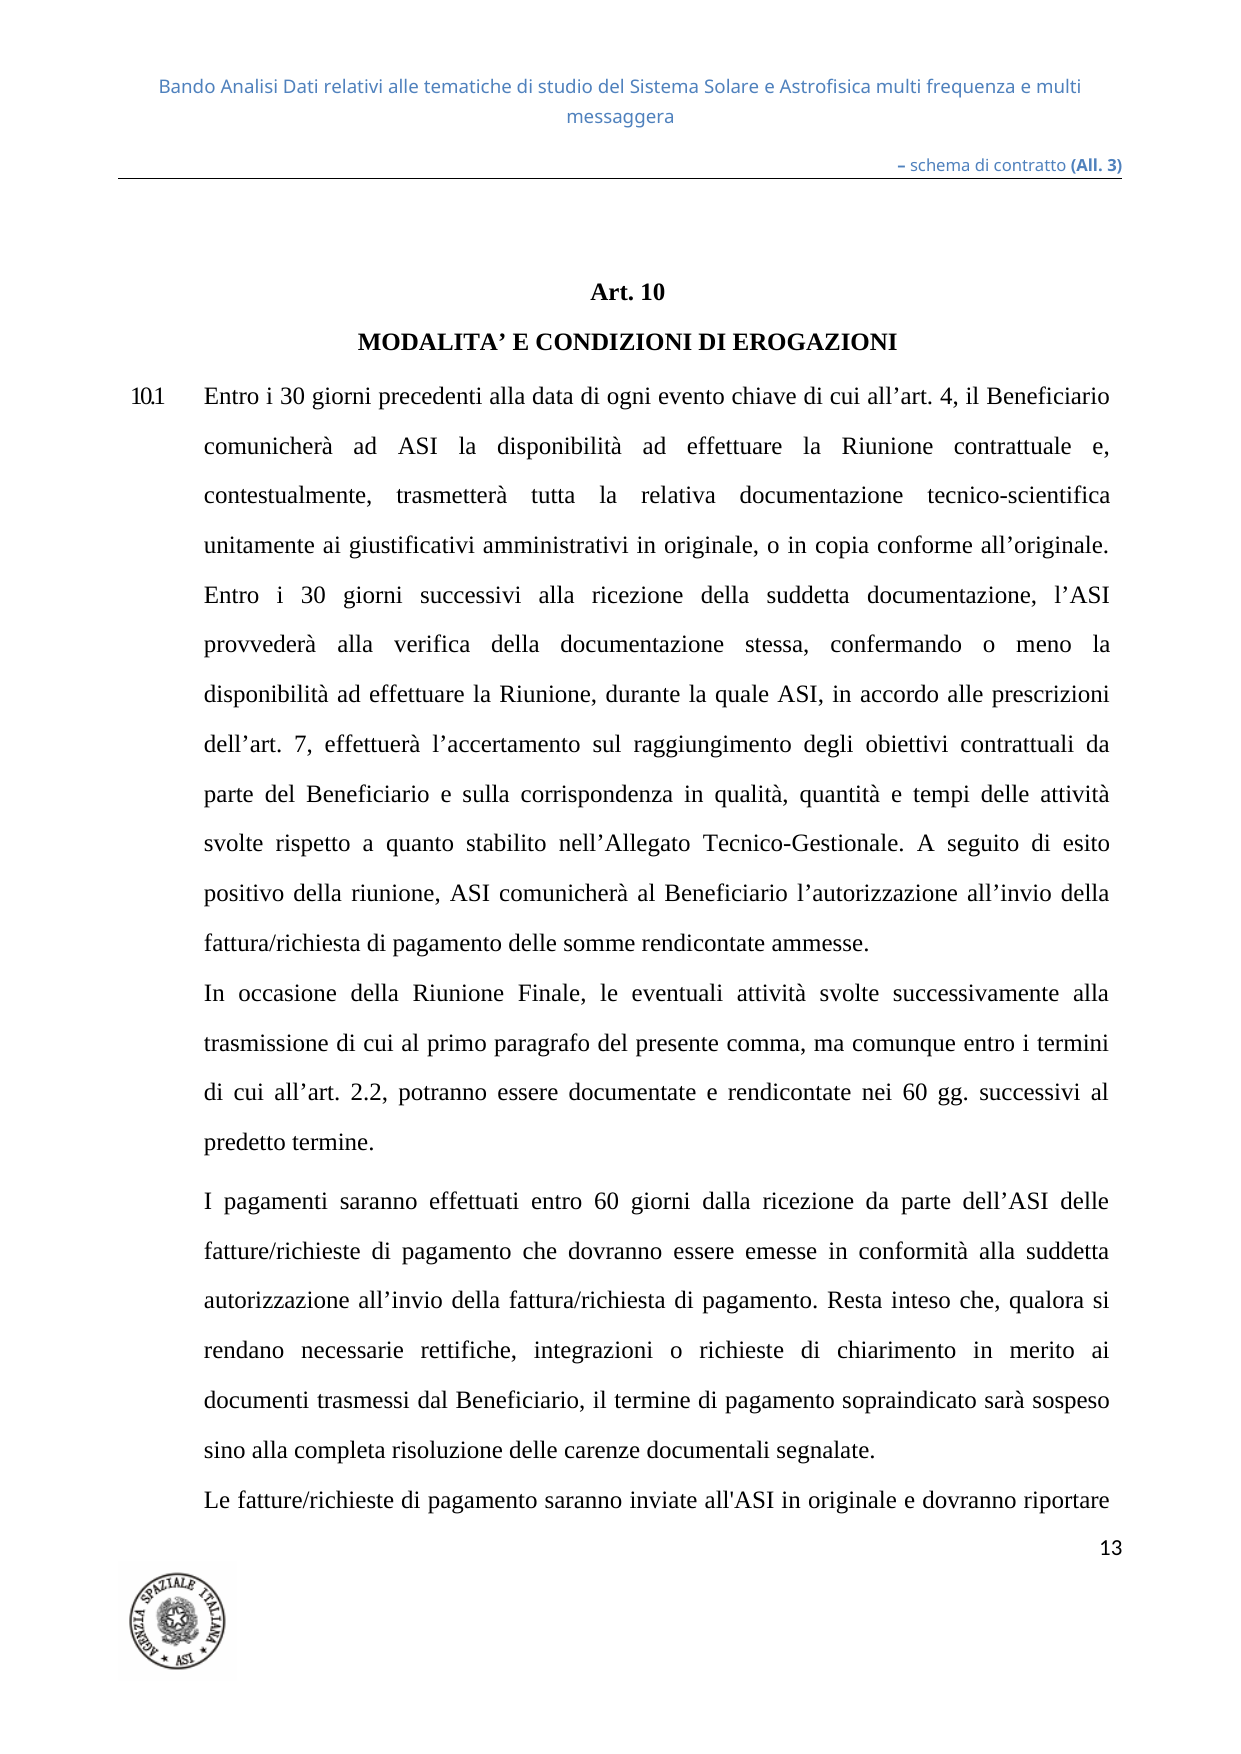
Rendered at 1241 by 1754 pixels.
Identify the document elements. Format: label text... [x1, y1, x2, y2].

text In occasione della Riunione Finale, le eventuali attività svolte successivamente alla trasmissione di cui al primo paragrafo del presente comma, ma comunque entro i termini di cui all’art. 2.2, potranno essere documentate e rendicontate nei 60 gg. successivi al predetto termine. [204, 978, 1110, 1156]
text MODALITA’ E CONDIZIONI DI EROGAZIONI [133, 310, 1122, 360]
list Entro i 30 giorni precedenti alla data di ogni evento chiave di cui all’art. 4, il Beneficiario comunicherà ad ASI la disponibilità ad effettuare la Riunione contrattuale e, contestualmente, trasmetterà tutta la relativa documentazione tecnico-scientifica unitamente ai giustificativi amministrativi in originale, o in copia conforme all’originale. Entro i 30 giorni successivi alla ricezione della suddetta documentazione, l’ASI provvederà alla verifica della documentazione stessa, confermando o meno la disponibilità ad effettuare la Riunione, durante la quale ASI, in accordo alle prescrizioni dell’art. 7, effettuerà l’accertamento sul raggiungimento degli obiettivi contrattuali da parte del Beneficiario e sulla corrispondenza in qualità, quantità e tempi delle attività svolte rispetto a quanto stabilito nell’Allegato Tecnico-Gestionale. A seguito di esito positivo della riunione, ASI comunicherà al Beneficiario l’autorizzazione all’invio della fattura/richiesta di pagamento delle somme rendicontate ammesse. [130, 381, 1111, 956]
picture [118, 1561, 237, 1681]
text I pagamenti saranno effettuati entro 60 giorni dalla ricezione da parte dell’ASI delle fatture/richieste di pagamento che dovranno essere emesse in conformità alla suddetta autorizzazione all’invio della fattura/richiesta di pagamento. Resta inteso che, qualora si rendano necessarie rettifiche, integrazioni o richieste di chiarimento in merito ai documenti trasmessi dal Beneficiario, il termine di pagamento sopraindicato sarà sospeso sino alla completa risoluzione delle carenze documentali segnalate. [204, 1186, 1111, 1463]
text Art. 10 [133, 260, 1122, 310]
